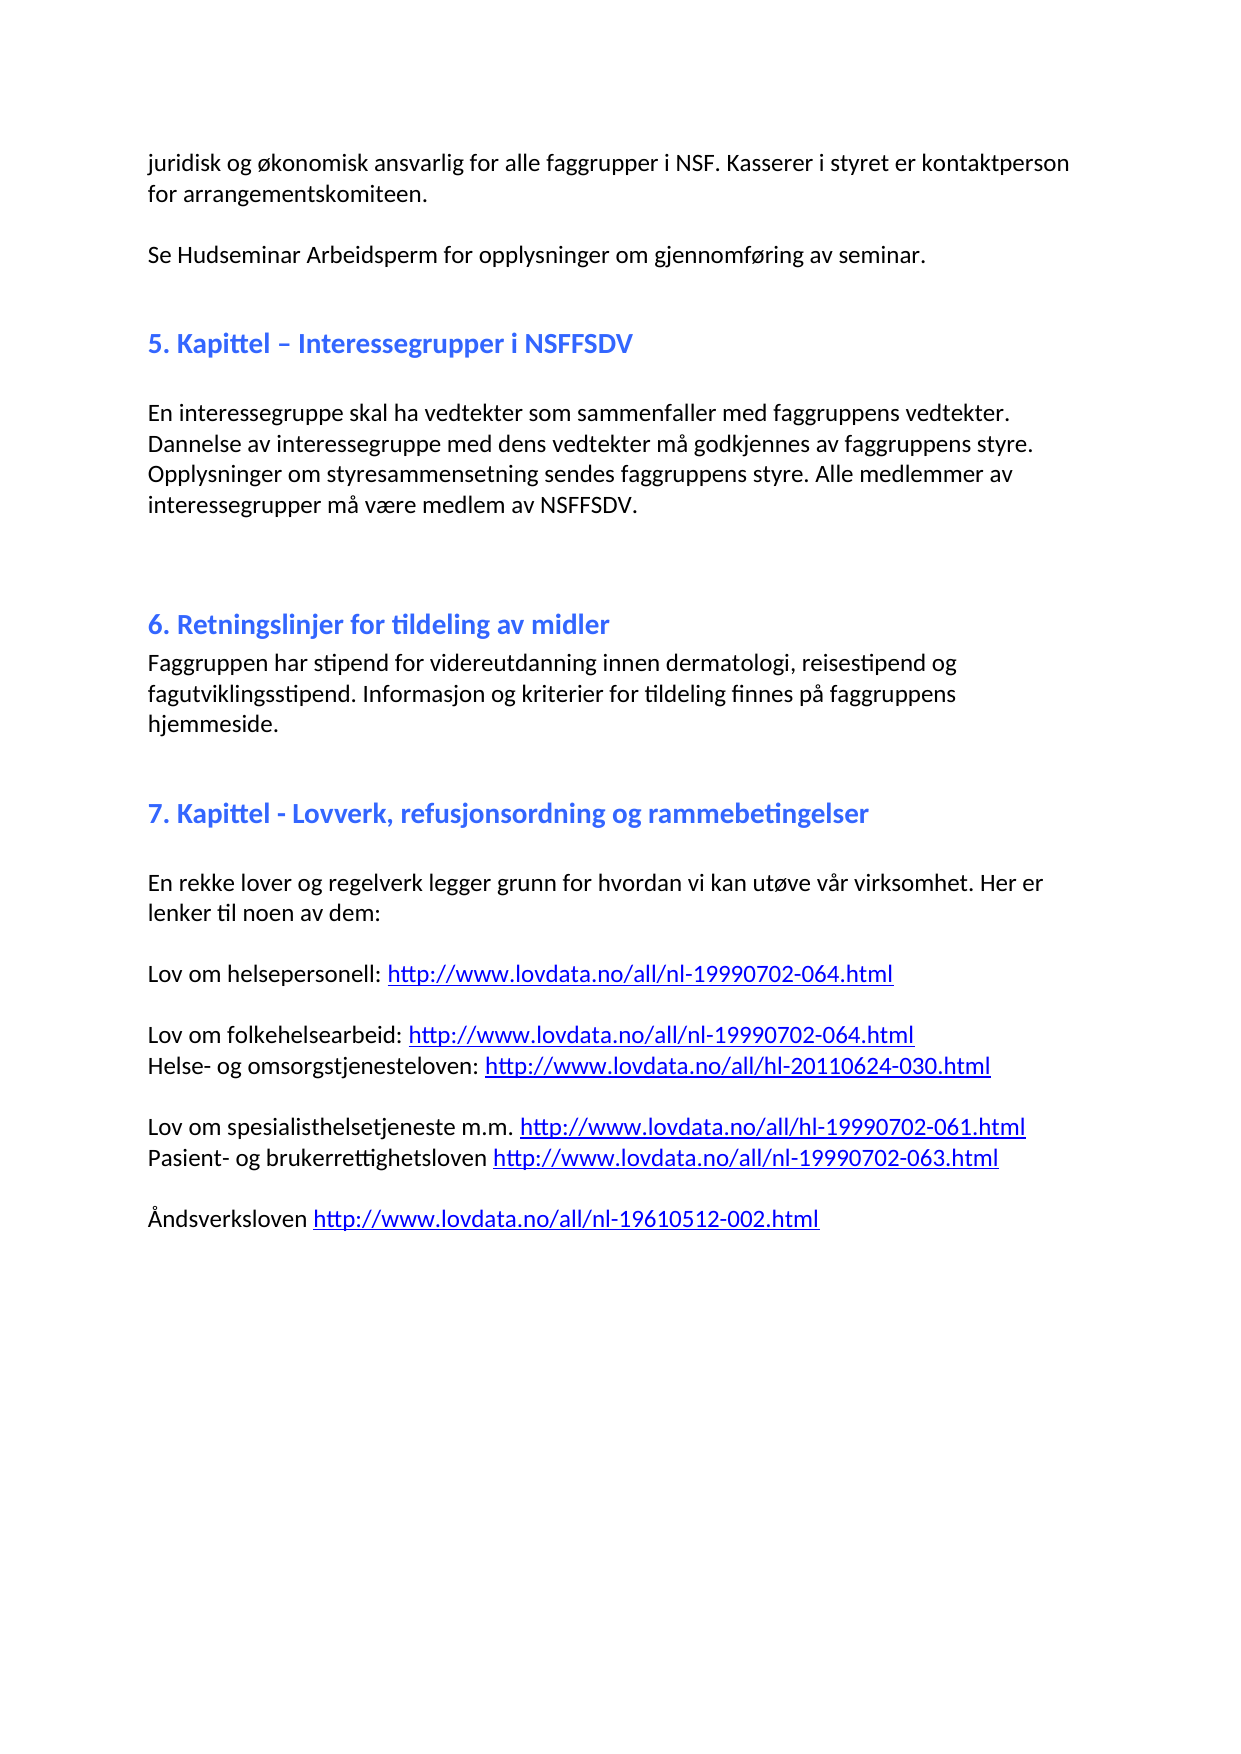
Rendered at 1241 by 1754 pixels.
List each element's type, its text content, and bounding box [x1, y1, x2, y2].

text Pasient- og brukerrettighetsloven http://www.lovdata.no/all/nl-19990702-063.html [148, 1142, 1093, 1172]
text Åndsverksloven http://www.lovdata.no/all/nl-19610512-002.html [148, 1203, 1093, 1233]
subtitle 6. Retningslinjer for tildeling av midler [148, 606, 1093, 641]
text Lov om spesialisthelsetjeneste m.m. http://www.lovdata.no/all/hl-19990702-061.html [148, 1111, 1093, 1142]
text Faggruppen har stipend for videreutdanning innen dermatologi, reisestipend og fagutviklingsstipend. Informasjon og kriterier for tildeling finnes på faggruppens hjemmeside. [148, 648, 1093, 739]
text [148, 148, 1093, 209]
text Lov om folkehelsearbeid: http://www.lovdata.no/all/nl-19990702-064.html [148, 1020, 1093, 1050]
text Lov om helsepersonell: http://www.lovdata.no/all/nl-19990702-064.html [148, 959, 1093, 989]
text Se Hudseminar Arbeidsperm for opplysninger om gjennomføring av seminar. [148, 239, 1093, 270]
subtitle 7. Kapittel - Lovverk, refusjonsordning og rammebetingelser [148, 795, 1093, 830]
text Helse- og omsorgstjenesteloven: http://www.lovdata.no/all/hl-20110624-030.html [148, 1050, 1093, 1081]
text En rekke lover og regelverk legger grunn for hvordan vi kan utøve vår virksomhet. Her er lenker til noen av dem: [148, 867, 1093, 928]
subtitle 5. Kapittel – Interessegrupper i NSFFSDV [148, 325, 1093, 361]
text En interessegruppe skal ha vedtekter som sammenfaller med faggruppens vedtekter. Dannelse av interessegruppe med dens vedtekter må godkjennes av faggruppens styre. Opplysninger om styresammensetning sendes faggruppens styre. Alle medlemmer av interessegrupper må være medlem av NSFFSDV. [148, 398, 1093, 520]
